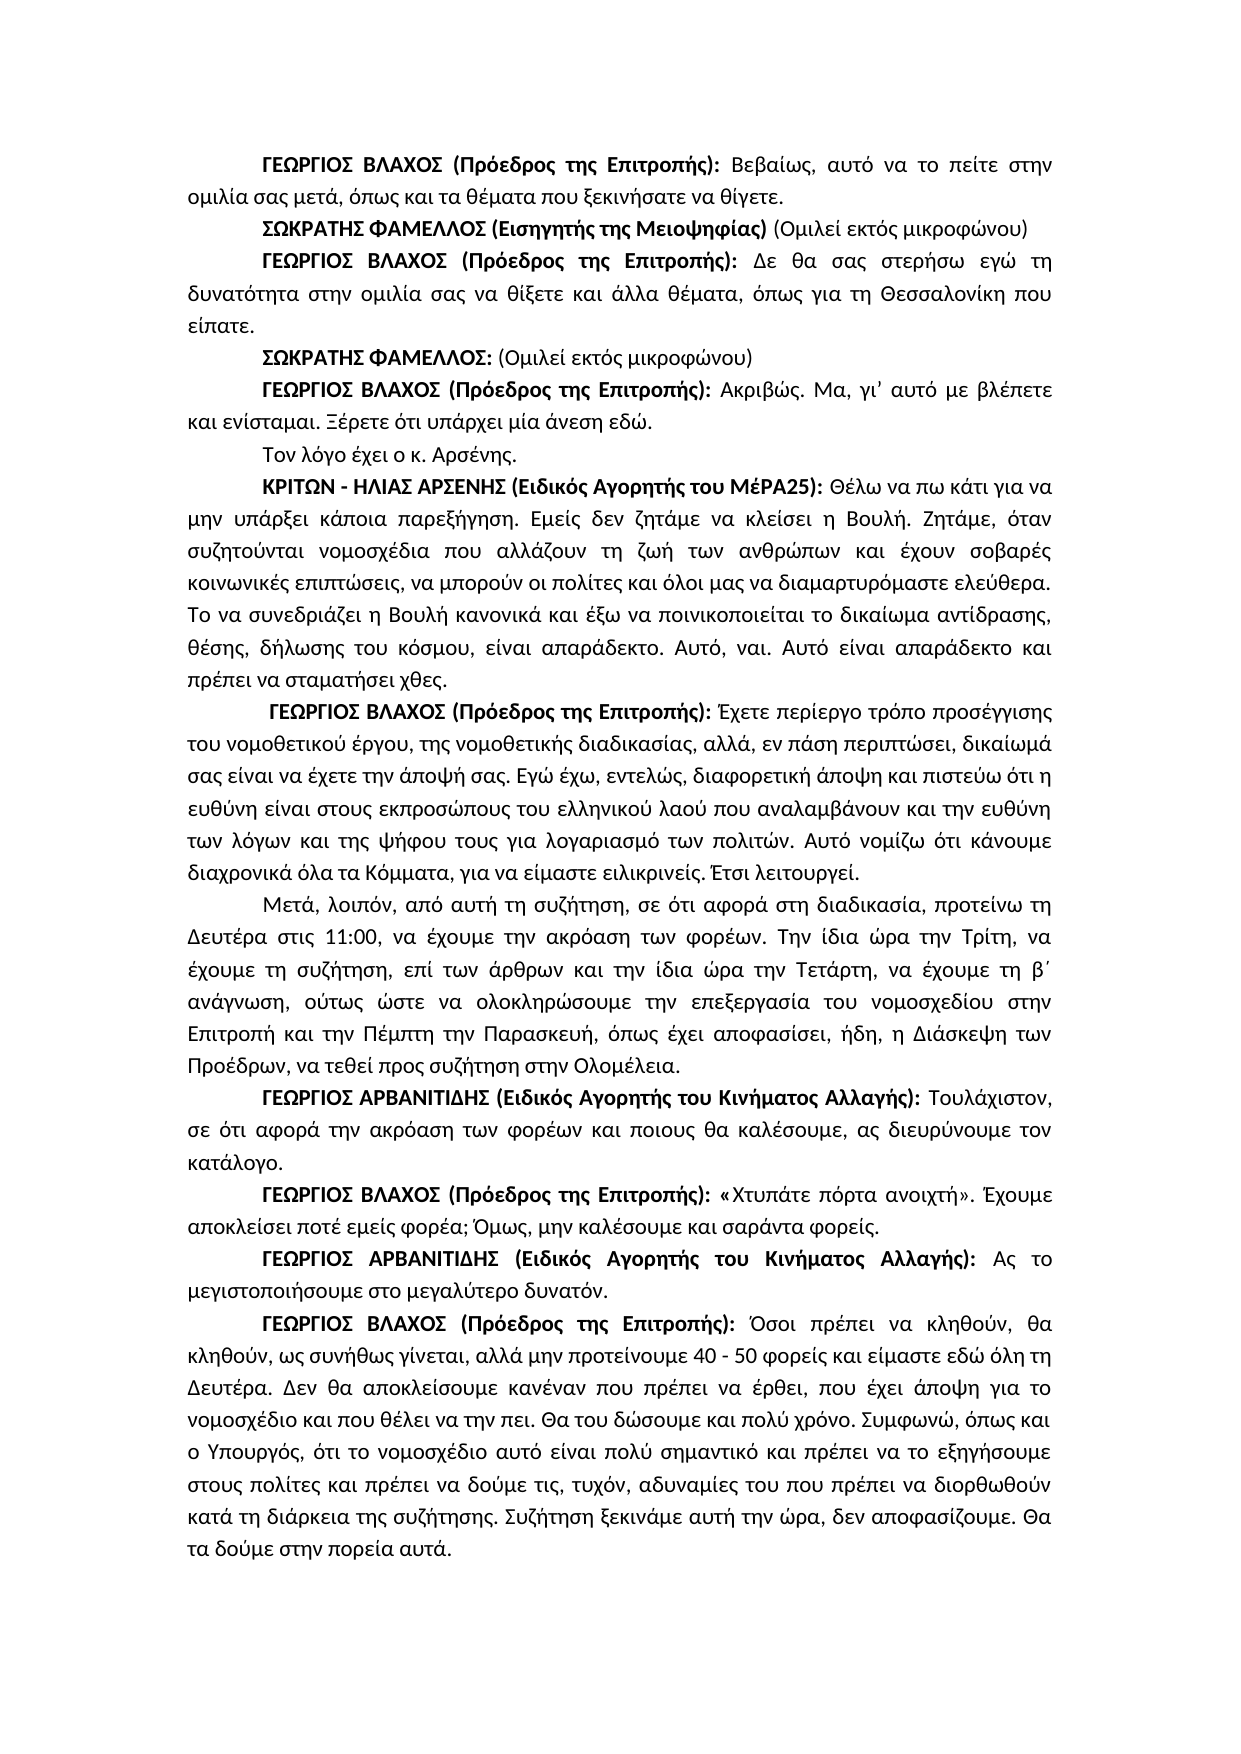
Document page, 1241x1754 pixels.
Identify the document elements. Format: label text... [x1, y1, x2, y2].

text ΓΕΩΡΓΙΟΣ ΒΛΑΧΟΣ (Πρόεδρος της Επιτροπής): Όσοι πρέπει να κληθούν, θα κληθούν, ως συνήθως γίνεται, αλλά μην προτείνουμε 40 - 50 φορείς και είμαστε εδώ όλη τη Δευτέρα. Δεν θα αποκλείσουμε κανέναν που πρέπει να έρθει, που έχει άποψη για το νομοσχέδιο και που θέλει να την πει. Θα του δώσουμε και πολύ χρόνο. Συμφωνώ, όπως και ο Υπουργός, ότι το νομοσχέδιο αυτό είναι πολύ σημαντικό και πρέπει να το εξηγήσουμε στους πολίτες και πρέπει να δούμε τις, τυχόν, αδυναμίες του που πρέπει να διορθωθούν κατά τη διάρκεια της συζήτησης. Συζήτηση ξεκινάμε αυτή την ώρα, δεν αποφασίζουμε. Θα τα δούμε στην πορεία αυτά. [187, 1309, 1053, 1562]
text ΓΕΩΡΓΙΟΣ ΑΡΒΑΝΙΤΙΔΗΣ (Ειδικός Αγορητής του Κινήματος Αλλαγής): Ας το μεγιστοποιήσουμε στο μεγαλύτερο δυνατόν. [187, 1244, 1053, 1304]
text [187, 214, 1053, 242]
text ΓΕΩΡΓΙΟΣ ΒΛΑΧΟΣ (Πρόεδρος της Επιτροπής): Δε θα σας στερήσω εγώ τη δυνατότητα στην ομιλία σας να θίξετε και άλλα θέματα, όπως για τη Θεσσαλονίκη που είπατε. [187, 247, 1053, 339]
text Μετά, λοιπόν, από αυτή τη συζήτηση, σε ότι αφορά στη διαδικασία, προτείνω τη Δευτέρα στις 11:00, να έχουμε την ακρόαση των φορέων. Την ίδια ώρα την Τρίτη, να έχουμε τη συζήτηση, επί των άρθρων και την ίδια ώρα την Τετάρτη, να έχουμε τη β΄ ανάγνωση, ούτως ώστε να ολοκληρώσουμε την επεξεργασία του νομοσχεδίου στην Επιτροπή και την Πέμπτη την Παρασκευή, όπως έχει αποφασίσει, ήδη, η Διάσκεψη των Προέδρων, να τεθεί προς συζήτηση στην Ολομέλεια. [187, 890, 1053, 1079]
text ΓΕΩΡΓΙΟΣ ΒΛΑΧΟΣ (Πρόεδρος της Επιτροπής): Έχετε περίεργο τρόπο προσέγγισης του νομοθετικού έργου, της νομοθετικής διαδικασίας, αλλά, εν πάση περιπτώσει, δικαίωμά σας είναι να έχετε την άποψή σας. Εγώ έχω, εντελώς, διαφορετική άποψη και πιστεύω ότι η ευθύνη είναι στους εκπροσώπους του ελληνικού λαού που αναλαμβάνουν και την ευθύνη των λόγων και της ψήφου τους για λογαριασμό των πολιτών. Αυτό νομίζω ότι κάνουμε διαχρονικά όλα τα Κόμματα, για να είμαστε ειλικρινείς. Έτσι λειτουργεί. [187, 697, 1053, 886]
text Τον λόγο έχει ο κ. Αρσένης. [187, 440, 1053, 468]
text ΓΕΩΡΓΙΟΣ ΑΡΒΑΝΙΤΙΔΗΣ (Ειδικός Αγορητής του Κινήματος Αλλαγής): Τουλάχιστον, σε ότι αφορά την ακρόαση των φορέων και ποιους θα καλέσουμε, ας διευρύνουμε τον κατάλογο. [187, 1083, 1053, 1176]
text ΓΕΩΡΓΙΟΣ ΒΛΑΧΟΣ (Πρόεδρος της Επιτροπής): Ακριβώς. Μα, γι’ αυτό με βλέπετε και ενίσταμαι. Ξέρετε ότι υπάρχει μία άνεση εδώ. [187, 375, 1053, 436]
text ΓΕΩΡΓΙΟΣ ΒΛΑΧΟΣ (Πρόεδρος της Επιτροπής): Βεβαίως, αυτό να το πείτε στην ομιλία σας μετά, όπως και τα θέματα που ξεκινήσατε να θίγετε. [187, 150, 1053, 210]
text ΣΩΚΡΑΤΗΣ ΦΑΜΕΛΛΟΣ: (Ομιλεί εκτός μικροφώνου) [187, 343, 1053, 371]
text ΓΕΩΡΓΙΟΣ ΒΛΑΧΟΣ (Πρόεδρος της Επιτροπής): «Χτυπάτε πόρτα ανοιχτή». Έχουμε αποκλείσει ποτέ εμείς φορέα; Όμως, μην καλέσουμε και σαράντα φορείς. [187, 1180, 1053, 1240]
text ΚΡΙΤΩΝ - ΗΛΙΑΣ ΑΡΣΕΝΗΣ (Ειδικός Αγορητής του ΜέΡΑ25): Θέλω να πω κάτι για να μην υπάρξει κάποια παρεξήγηση. Εμείς δεν ζητάμε να κλείσει η Βουλή. Ζητάμε, όταν συζητούνται νομοσχέδια που αλλάζουν τη ζωή των ανθρώπων και έχουν σοβαρές κοινωνικές επιπτώσεις, να μπορούν οι πολίτες και όλοι μας να διαμαρτυρόμαστε ελεύθερα. Το να συνεδριάζει η Βουλή κανονικά και έξω να ποινικοποιείται το δικαίωμα αντίδρασης, θέσης, δήλωσης του κόσμου, είναι απαράδεκτο. Αυτό, ναι. Αυτό είναι απαράδεκτο και πρέπει να σταματήσει χθες. [187, 472, 1053, 693]
